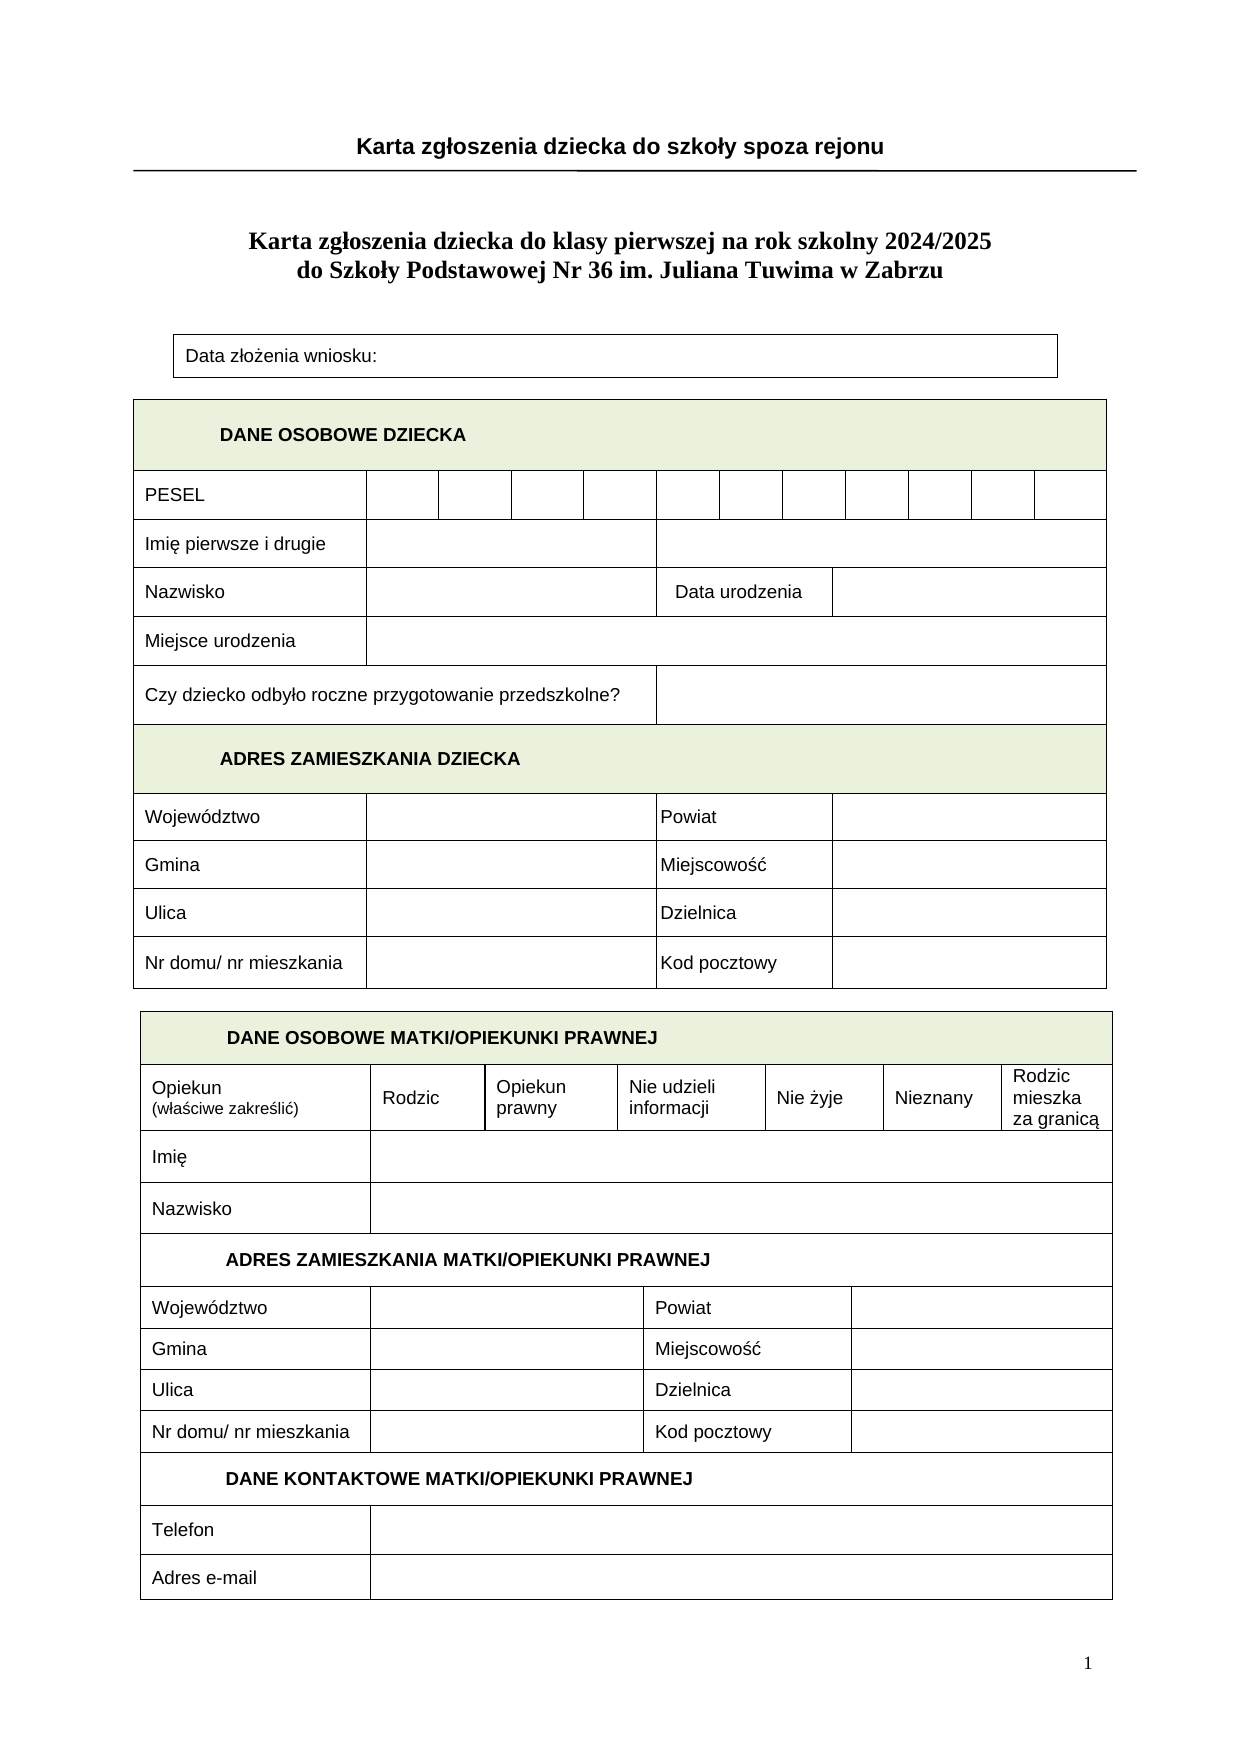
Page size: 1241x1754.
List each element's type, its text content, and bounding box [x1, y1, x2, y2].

subtitle Karta zgłoszenia dziecka do szkoły spoza rejonu [148, 133, 1093, 159]
table_cell [584, 471, 656, 519]
table_cell [367, 520, 656, 567]
table_cell [833, 889, 1106, 936]
table_cell [371, 1506, 1112, 1554]
table_cell [371, 1131, 1112, 1182]
table_cell [512, 471, 583, 519]
table_cell Opiekun prawny [486, 1065, 617, 1129]
table_cell Powiat [657, 794, 832, 840]
table_cell Województwo [141, 1287, 370, 1327]
table_cell Opiekun (właściwe zakreślić) [141, 1065, 370, 1129]
table_cell [371, 1287, 643, 1327]
table_cell Nazwisko [134, 568, 366, 616]
table_cell [371, 1555, 1112, 1599]
table_cell [972, 471, 1034, 519]
table_cell [852, 1287, 1112, 1327]
table_cell [783, 471, 845, 519]
table_cell [371, 1411, 643, 1452]
table_cell Kod pocztowy [657, 937, 832, 988]
table_header DANE OSOBOWE MATKI/OPIEKUNKI PRAWNEJ [141, 1012, 1112, 1064]
table_cell DANE KONTAKTOWE MATKI/OPIEKUNKI PRAWNEJ [141, 1453, 1112, 1505]
table_cell [833, 568, 1106, 616]
table_cell [657, 520, 1106, 567]
table_cell [371, 1183, 1112, 1233]
table_cell Powiat [644, 1287, 851, 1327]
table_cell Nr domu/ nr mieszkania [141, 1411, 370, 1452]
table_cell [833, 794, 1106, 840]
table_cell [720, 471, 782, 519]
table_cell [367, 471, 438, 519]
text do Szkoły Podstawowej Nr 36 im. Juliana Tuwima w Zabrzu [148, 255, 1093, 284]
table_cell [367, 889, 656, 936]
table_cell [833, 841, 1106, 888]
table_cell [367, 617, 1106, 665]
table_header DANE OSOBOWE DZIECKA [134, 400, 1106, 470]
table_cell Data urodzenia [657, 568, 832, 616]
table_cell [371, 1329, 643, 1369]
table_cell Miejscowość [657, 841, 832, 888]
table_cell [852, 1370, 1112, 1410]
table_cell Miejscowość [644, 1329, 851, 1369]
table_cell [657, 666, 1106, 723]
table_cell Nie udzieli informacji [618, 1065, 765, 1129]
table_cell Rodzic [371, 1065, 484, 1129]
table_cell Gmina [134, 841, 366, 888]
table_cell Nr domu/ nr mieszkania [134, 937, 366, 988]
table_cell PESEL [134, 471, 366, 519]
table_cell [852, 1329, 1112, 1369]
table_cell Ulica [134, 889, 366, 936]
table_cell [367, 568, 656, 616]
table_cell [852, 1411, 1112, 1452]
table_cell Miejsce urodzenia [134, 617, 366, 665]
table_cell Nieznany [884, 1065, 1001, 1129]
table_cell Nie żyje [766, 1065, 883, 1129]
table_cell [846, 471, 908, 519]
table_cell Nazwisko [141, 1183, 370, 1233]
table_cell [367, 841, 656, 888]
table_cell Imię [141, 1131, 370, 1182]
table_cell [909, 471, 971, 519]
table_cell Województwo [134, 794, 366, 840]
table_cell Dzielnica [644, 1370, 851, 1410]
table_cell Rodzic mieszka za granicą [1002, 1065, 1112, 1129]
table_cell Telefon [141, 1506, 370, 1554]
table_cell [657, 471, 719, 519]
table_cell Ulica [141, 1370, 370, 1410]
table_cell [371, 1370, 643, 1410]
table_cell Dzielnica [657, 889, 832, 936]
table_cell [439, 471, 511, 519]
table_cell ADRES ZAMIESZKANIA DZIECKA [134, 725, 1106, 793]
table_cell Czy dziecko odbyło roczne przygotowanie przedszkolne? [134, 666, 656, 723]
table_cell Kod pocztowy [644, 1411, 851, 1452]
table_cell ADRES ZAMIESZKANIA MATKI/OPIEKUNKI PRAWNEJ [141, 1234, 1112, 1286]
table_cell [367, 794, 656, 840]
table_cell Imię pierwsze i drugie [134, 520, 366, 567]
table_cell Gmina [141, 1329, 370, 1369]
table_cell [367, 937, 656, 988]
table_cell Adres e-mail [141, 1555, 370, 1599]
subtitle Karta zgłoszenia dziecka do klasy pierwszej na rok szkolny 2024/2025 [148, 226, 1093, 255]
table_cell [1035, 471, 1106, 519]
table_header Data złożenia wniosku: [174, 335, 1057, 377]
table_cell [833, 937, 1106, 988]
